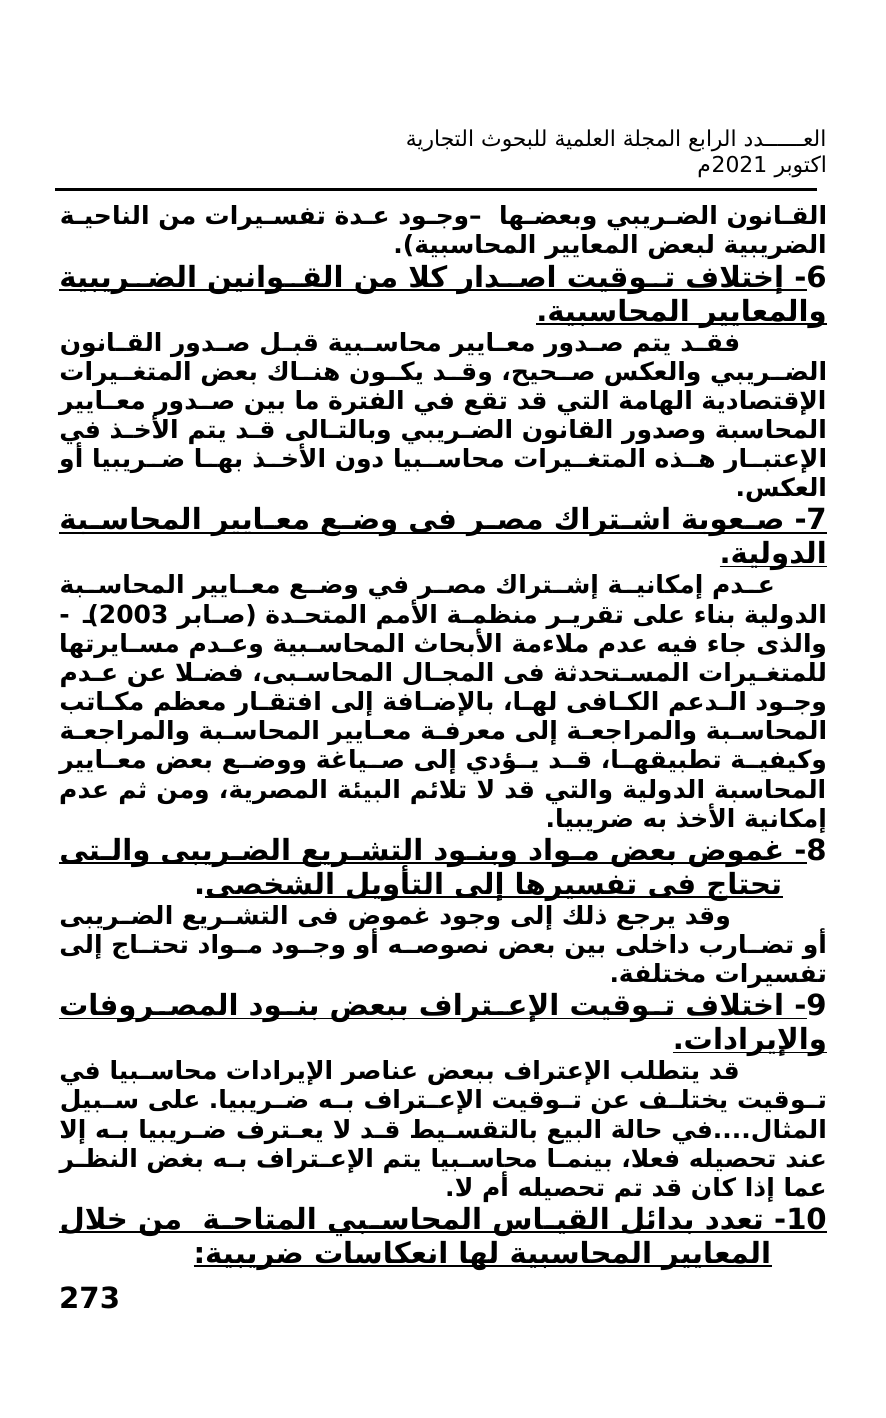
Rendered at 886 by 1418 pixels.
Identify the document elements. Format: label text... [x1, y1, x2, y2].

text 10- تعدد بدائل القياس المحاسبي المتاحة من خلال المعايير المحاسبية لها انعكاسات ضريبية: [59, 1233, 827, 1270]
text فقد يتم صدور معايير محاسبية قبل صدور القانون الضريبي والعكس صحيح، وقد يكون هناك بعض المتغيرات الإقتصادية الهامة التي قد تقع في الفترة ما بين صدور معايير المحاسبة وصدور القانون الضريبي وبالتالى قد يتم الأخذ في الإعتبار هذه المتغيرات محاسبيا دون الأخذ بها ضريبيا أو العكس. [59, 328, 827, 503]
text 7- صعوبة اشتراك مصر فى وضع معايير المحاسبة الدولية. [59, 534, 827, 571]
text وقد يرجع ذلك إلى وجود غموض فى التشريع الضريبى أو تضارب داخلى بين بعض نصوصه أو وجود مواد تحتاج إلى تفسيرات مختلفة. [59, 901, 827, 989]
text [59, 202, 827, 260]
text قد يتطلب الإعتراف ببعض عناصر الإيرادات محاسبيا في توقيت يختلف عن توقيت الإعتراف به ضريبيا. على سبيل المثال....في حالة البيع بالتقسيط قد لا يعترف ضريبيا به إلا عند تحصيله فعلا، بينما محاسبيا يتم الإعتراف به بغض النظر عما إذا كان قد تم تحصيله أم لا. [59, 1057, 827, 1202]
text 8- غموض بعض مواد وبنود التشريع الضريبى والتى تحتاج فى تفسيرها إلى التأويل الشخصى. [59, 833, 827, 901]
text 10- تعدد بدائل القياس المحاسبي المتاحة من خلال المعايير المحاسبية لها انعكاسات ضريبية: [59, 1202, 827, 1231]
text عدم إمكانية إشتراك مصر في وضع معايير المحاسبة الدولية بناء على تقرير منظمة الأمم المتحدة (صابر 2003) - والذى جاء فيه عدم ملاءمة الأبحاث المحاسبية وعدم مسايرتها للمتغيرات المستحدثة فى المجال المحاسبى، فضلا عن عدم وجود الدعم الكافى لها، بالإضافة إلى افتقار معظم مكاتب المحاسبة والمراجعة إلى معرفة معايير المحاسبة والمراجعة وكيفية تطبيقها، قد يؤدي إلى صياغة ووضع بعض معايير المحاسبة الدولية والتي قد لا تلائم البيئة المصرية، ومن ثم عدم إمكانية الأخذ به ضريبيا. [59, 571, 827, 833]
text 7- صعوبة اشتراك مصر فى وضع معايير المحاسبة الدولية. [59, 503, 827, 532]
text 6- إختلاف توقيت اصدار كلا من القوانين الضريبية والمعايير المحاسبية. [59, 260, 827, 328]
text 9- اختلاف توقيت الإعتراف ببعض بنود المصروفات والإيرادات. [59, 989, 827, 1057]
